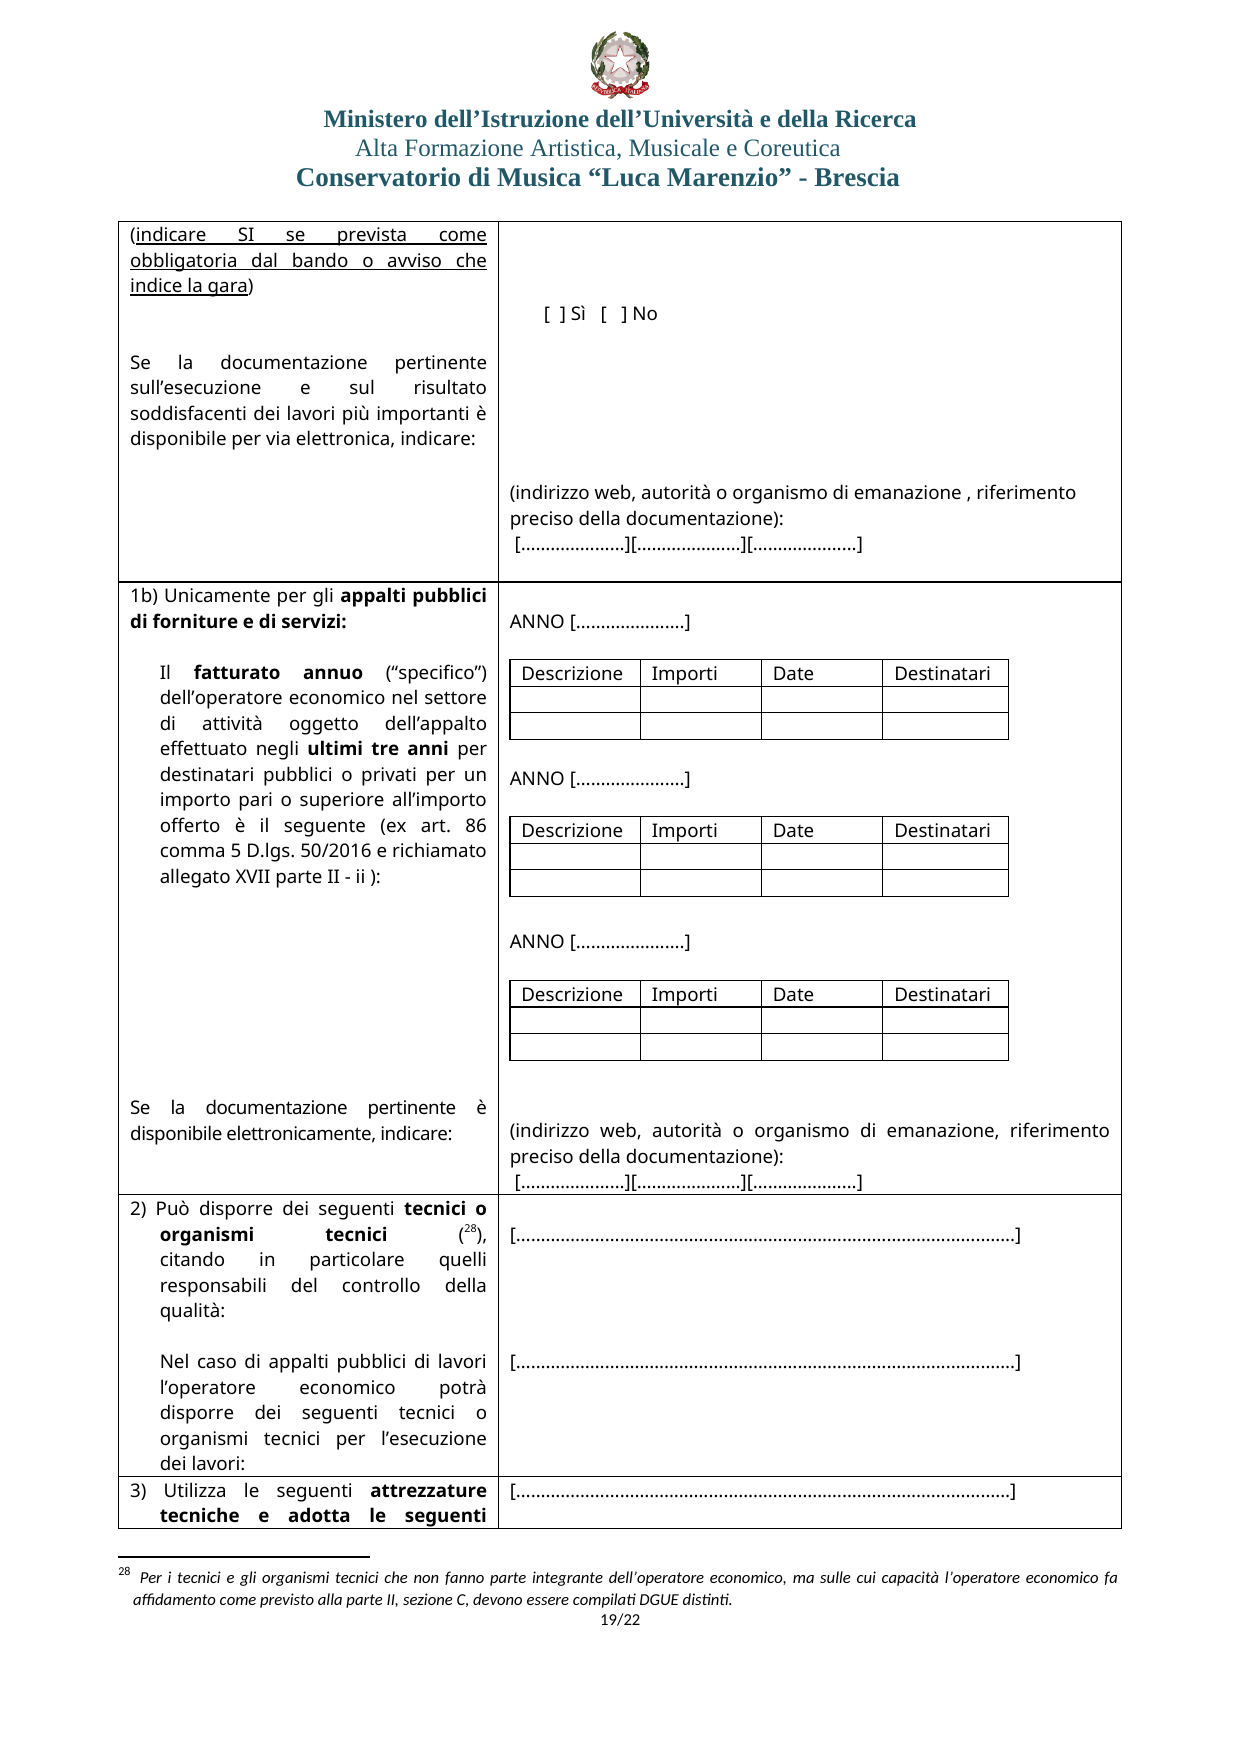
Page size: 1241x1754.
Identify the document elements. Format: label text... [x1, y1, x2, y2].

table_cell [119, 222, 498, 581]
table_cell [499, 222, 1121, 581]
table_cell [………………………………………………………………………………….…….] […………………………………………………………………………….………….] [499, 1195, 1121, 1476]
table_cell 2) Può disporre dei seguenti tecnici o organismi tecnici (), citando in particolare quelli responsabili del controllo della qualità: Nel caso di appalti pubblici di lavori l’operatore economico potrà disporre dei seguenti tecnici o organismi tecnici per l’esecuzione dei lavori: [119, 1195, 498, 1476]
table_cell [499, 1477, 1121, 1528]
picture [590, 31, 650, 99]
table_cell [119, 1477, 498, 1528]
table_cell 1b) Unicamente per gli appalti pubblici di forniture e di servizi: Il fatturato annuo (“specifico”) dell’operatore economico nel settore di attività oggetto dell’appalto effettuato negli ultimi tre anni per destinatari pubblici o privati per un importo pari o superiore all’importo offerto è il seguente (ex art. 86 comma 5 D.lgs. 50/2016 e richiamato allegato XVII parte II - ii ): Se la documentazione pertinente è disponibile elettronicamente, indicare: [119, 583, 498, 1194]
table_cell ANNO [………………….] ANNO [………………….] ANNO [………………….] (indirizzo web, autorità o organismo di emanazione, riferimento preciso della documentazione): […………………][…………………][…………………] [499, 583, 1121, 1194]
